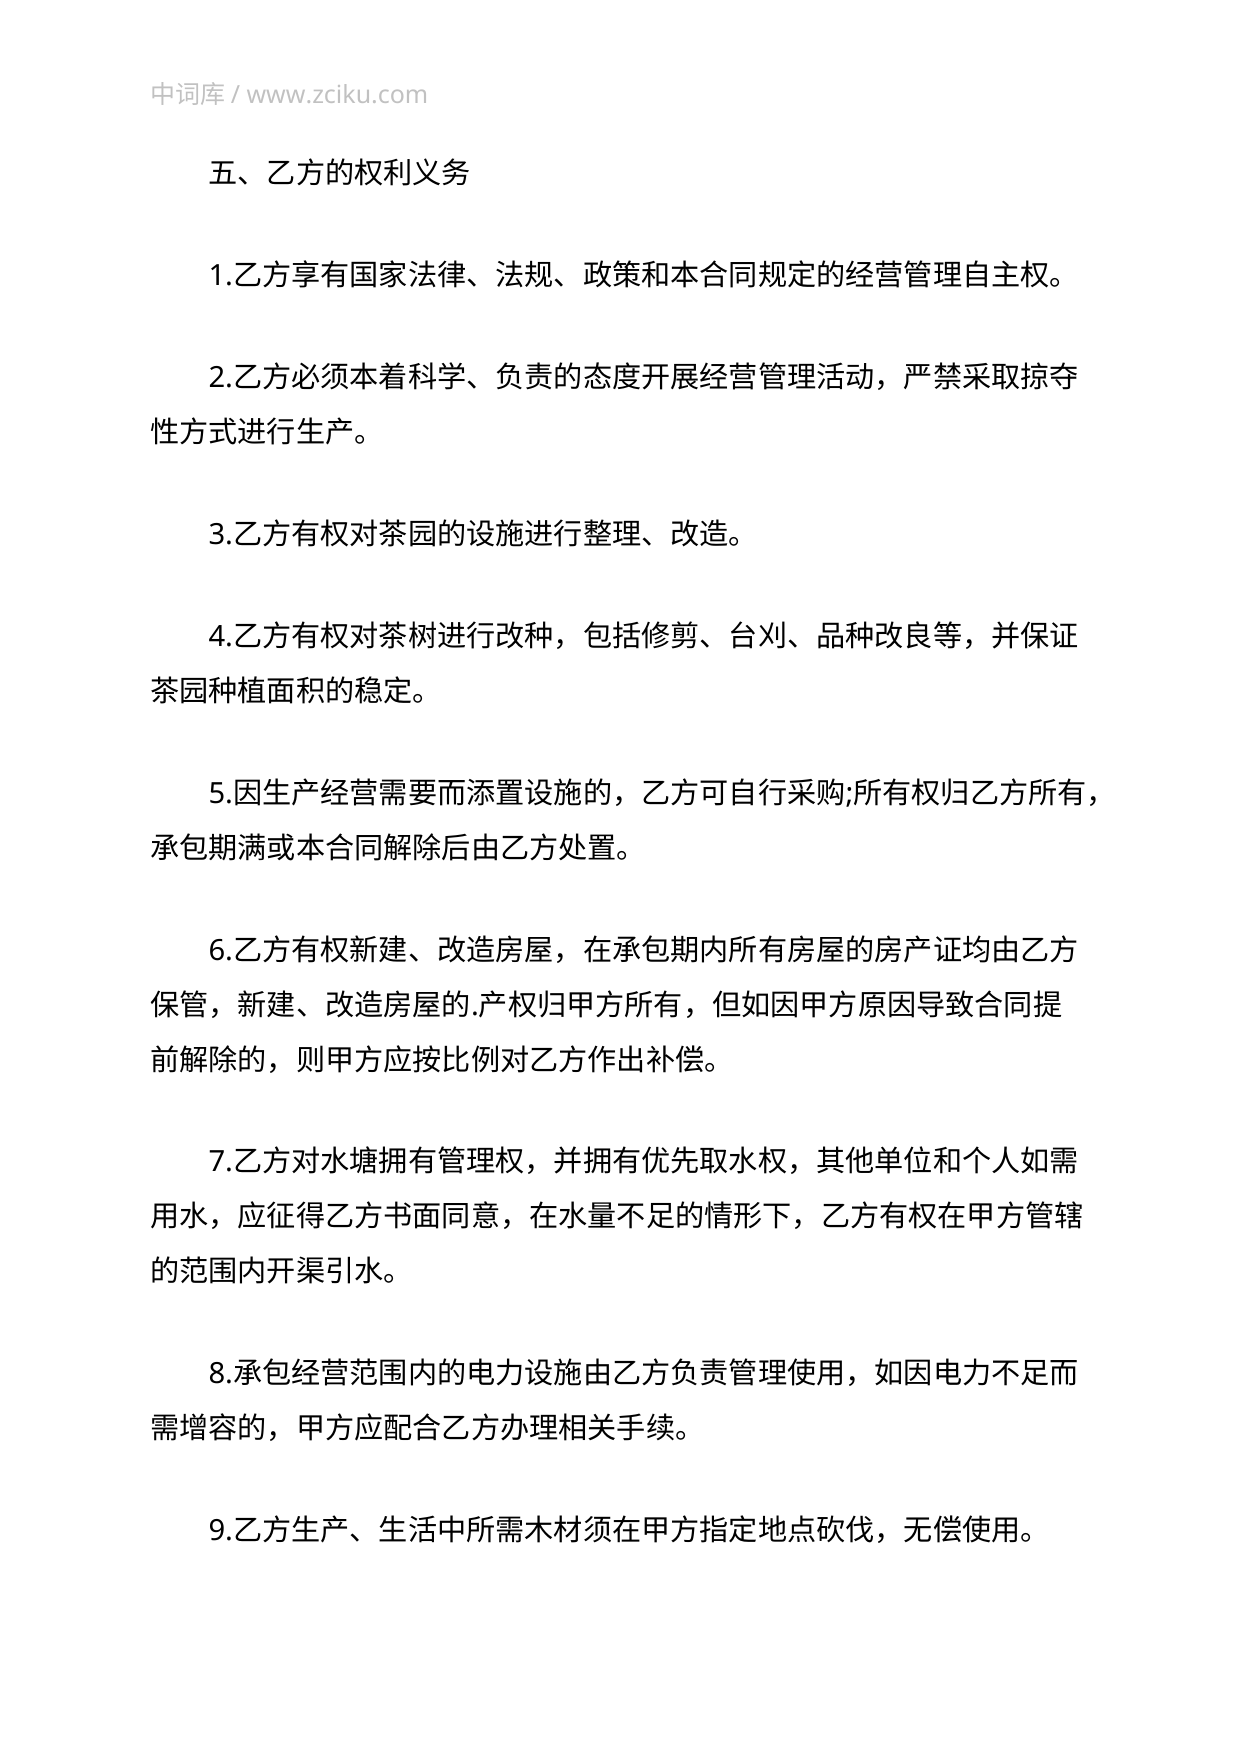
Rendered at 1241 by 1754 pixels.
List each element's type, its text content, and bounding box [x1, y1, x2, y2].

text 2.乙方必须本着科学、负责的态度开展经营管理活动，严禁采取掠夺性方式进行生产。 [150, 354, 1090, 451]
text 7.乙方对水塘拥有管理权，并拥有优先取水权，其他单位和个人如需用水，应征得乙方书面同意，在水量不足的情形下，乙方有权在甲方管辖的范围内开渠引水。 [150, 1138, 1090, 1290]
text 4.乙方有权对茶树进行改种，包括修剪、台刈、品种改良等，并保证茶园种植面积的稳定。 [150, 612, 1090, 710]
text 3.乙方有权对茶园的设施进行整理、改造。 [150, 511, 1090, 553]
text 8.承包经营范围内的电力设施由乙方负责管理使用，如因电力不足而需增容的，甲方应配合乙方办理相关手续。 [150, 1349, 1090, 1447]
text 9.乙方生产、生活中所需木材须在甲方指定地点砍伐，无偿使用。 [150, 1506, 1090, 1549]
text 5.因生产经营需要而添置设施的，乙方可自行采购;所有权归乙方所有，承包期满或本合同解除后由乙方处置。 [150, 769, 1090, 867]
text 五、乙方的权利义务 [150, 150, 1090, 192]
text 6.乙方有权新建、改造房屋，在承包期内所有房屋的房产证均由乙方保管，新建、改造房屋的.产权归甲方所有，但如因甲方原因导致合同提前解除的，则甲方应按比例对乙方作出补偿。 [150, 926, 1090, 1078]
text 1.乙方享有国家法律、法规、政策和本合同规定的经营管理自主权。 [150, 252, 1090, 294]
